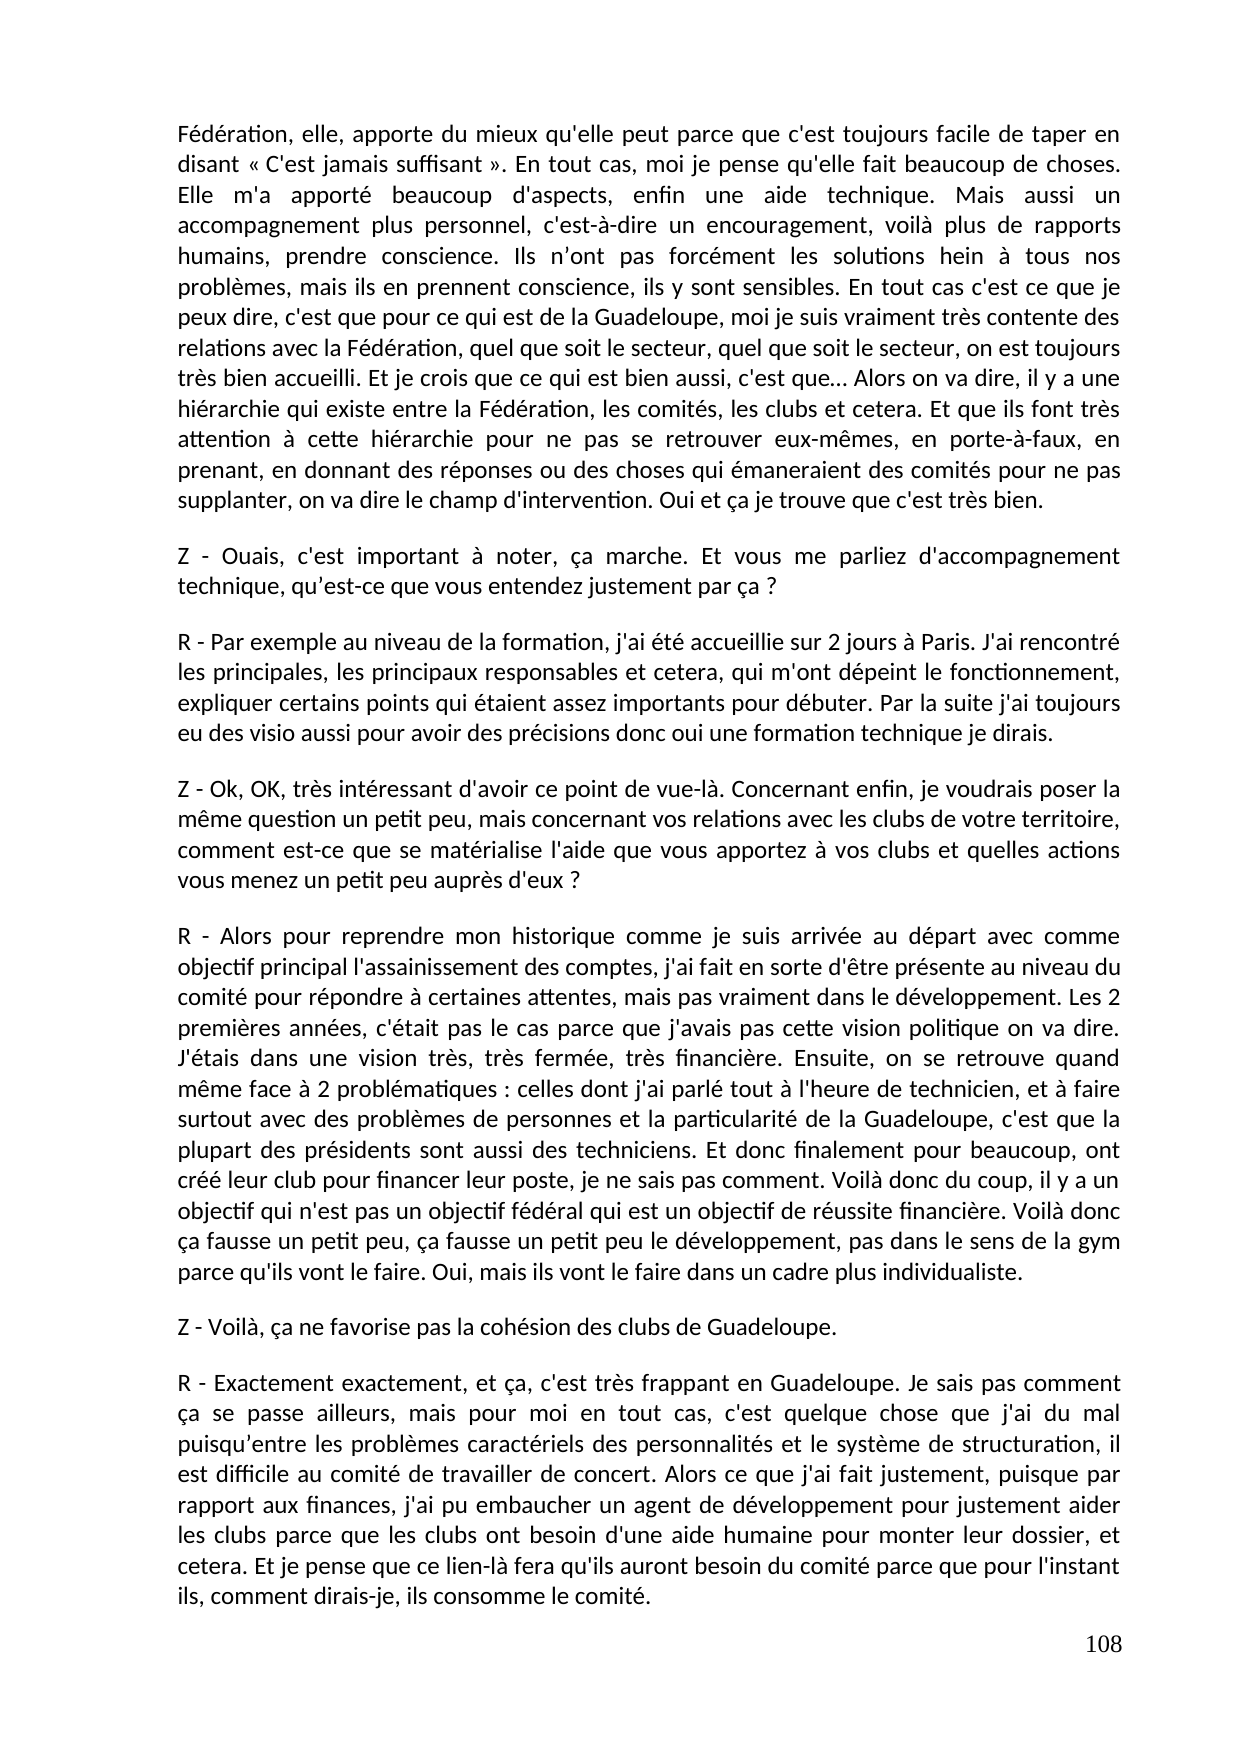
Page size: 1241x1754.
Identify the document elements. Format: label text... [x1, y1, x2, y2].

text R - Par exemple au niveau de la formation, j'ai été accueillie sur 2 jours à Paris. J'ai rencontré les principales, les principaux responsables et cetera, qui m'ont dépeint le fonctionnement, expliquer certains points qui étaient assez importants pour débuter. Par la suite j'ai toujours eu des visio aussi pour avoir des précisions donc oui une formation technique je dirais. [177, 626, 1122, 748]
text R - Exactement exactement, et ça, c'est très frappant en Guadeloupe. Je sais pas comment ça se passe ailleurs, mais pour moi en tout cas, c'est quelque chose que j'ai du mal puisqu’entre les problèmes caractériels des personnalités et le système de structuration, il est difficile au comité de travailler de concert. Alors ce que j'ai fait justement, puisque par rapport aux finances, j'ai pu embaucher un agent de développement pour justement aider les clubs parce que les clubs ont besoin d'une aide humaine pour monter leur dossier, et cetera. Et je pense que ce lien-là fera qu'ils auront besoin du comité parce que pour l'instant ils, comment dirais-je, ils consomme le comité. [177, 1367, 1122, 1611]
text R - Alors pour reprendre mon historique comme je suis arrivée au départ avec comme objectif principal l'assainissement des comptes, j'ai fait en sorte d'être présente au niveau du comité pour répondre à certaines attentes, mais pas vraiment dans le développement. Les 2 premières années, c'était pas le cas parce que j'avais pas cette vision politique on va dire. J'étais dans une vision très, très fermée, très financière. Ensuite, on se retrouve quand même face à 2 problématiques : celles dont j'ai parlé tout à l'heure de technicien, et à faire surtout avec des problèmes de personnes et la particularité de la Guadeloupe, c'est que la plupart des présidents sont aussi des techniciens. Et donc finalement pour beaucoup, ont créé leur club pour financer leur poste, je ne sais pas comment. Voilà donc du coup, il y a un objectif qui n'est pas un objectif fédéral qui est un objectif de réussite financière. Voilà donc ça fausse un petit peu, ça fausse un petit peu le développement, pas dans le sens de la gym parce qu'ils vont le faire. Oui, mais ils vont le faire dans un cadre plus individualiste. [177, 920, 1122, 1286]
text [177, 118, 1122, 515]
text Z - Voilà, ça ne favorise pas la cohésion des clubs de Guadeloupe. [177, 1311, 1122, 1342]
text Z - Ouais, c'est important à noter, ça marche. Et vous me parliez d'accompagnement technique, qu’est-ce que vous entendez justement par ça ? [177, 540, 1122, 601]
text Z - Ok, OK, très intéressant d'avoir ce point de vue-là. Concernant enfin, je voudrais poser la même question un petit peu, mais concernant vos relations avec les clubs de votre territoire, comment est-ce que se matérialise l'aide que vous apportez à vos clubs et quelles actions vous menez un petit peu auprès d'eux ? [177, 773, 1122, 895]
